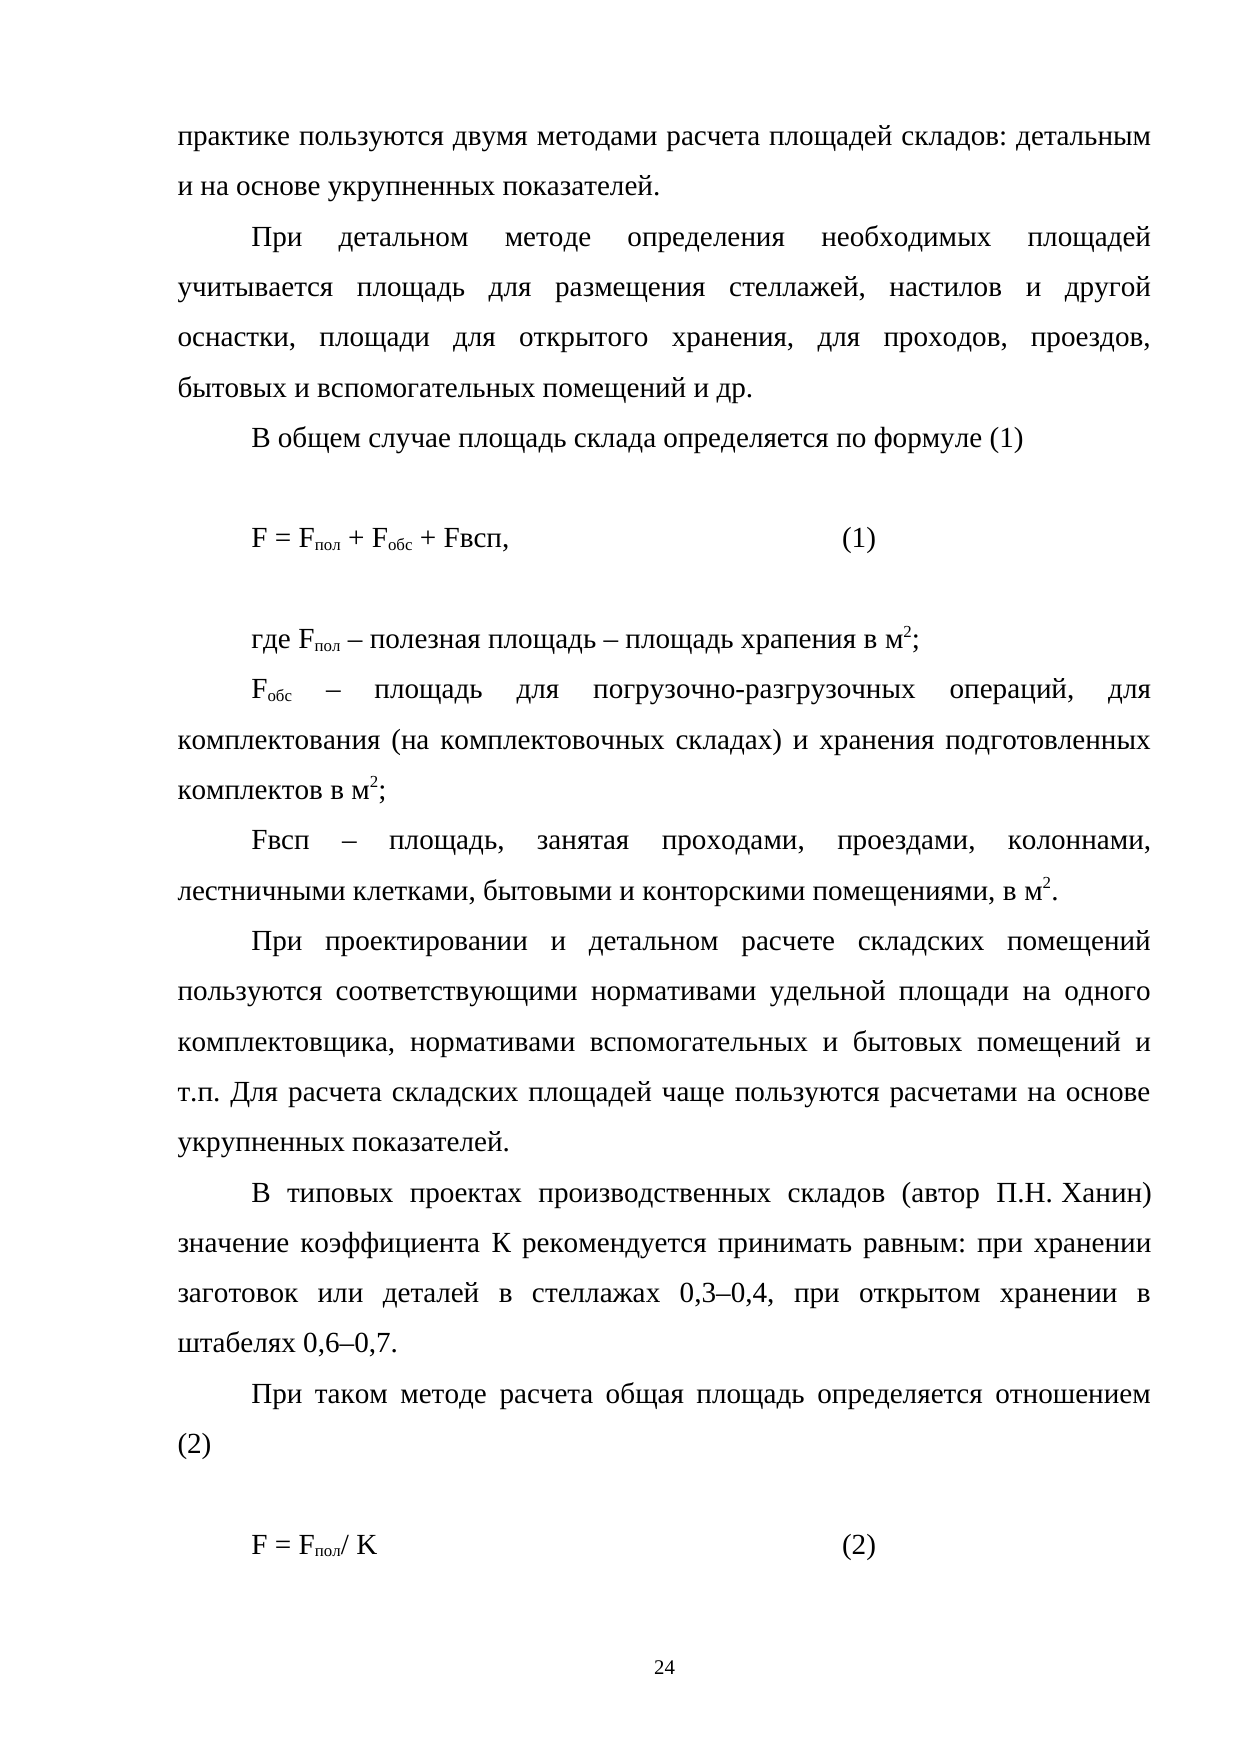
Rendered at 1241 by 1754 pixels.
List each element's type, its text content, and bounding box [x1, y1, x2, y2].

text F = Fпол + Fобс + Fвсп, (1) [177, 521, 1152, 554]
text В типовых проектах производственных складов (автор П.Н. Ханин) значение коэффициента К рекомендуется принимать равным: при хранении заготовок или деталей в стеллажах 0,3–0,4, при открытом хранении в штабелях 0,6–0,7. [177, 1175, 1152, 1359]
text При проектировании и детальном расчете складских помещений пользуются соответствующими нормативами удельной площади на одного комплектовщика, нормативами вспомогательных и бытовых помещений и т.п. Для расчета складских площадей чаще пользуются расчетами на основе укрупненных показателей. [177, 923, 1152, 1158]
text При таком методе расчета общая площадь определяется отношением (2) [177, 1376, 1152, 1460]
text F = Fпол/ K (2) [177, 1527, 1152, 1560]
text где Fпол – полезная площадь – площадь храпения в м2; [177, 621, 1152, 655]
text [177, 118, 1152, 202]
text При детальном методе определения необходимых площадей учитывается площадь для размещения стеллажей, настилов и другой оснастки, площади для открытого хранения, для проходов, проездов, бытовых и вспомогательных помещений и др. [177, 219, 1152, 403]
text Fобс – площадь для погрузочно-разгрузочных операций, для комплектования (на комплектовочных складах) и хранения подготовленных комплектов в м2; [177, 672, 1152, 806]
text В общем случае площадь склада определяется по формуле (1) [177, 420, 1152, 453]
text Fвсп – площадь, занятая проходами, проездами, колоннами, лестничными клетками, бытовыми и конторскими помещениями, в м2. [177, 822, 1152, 906]
